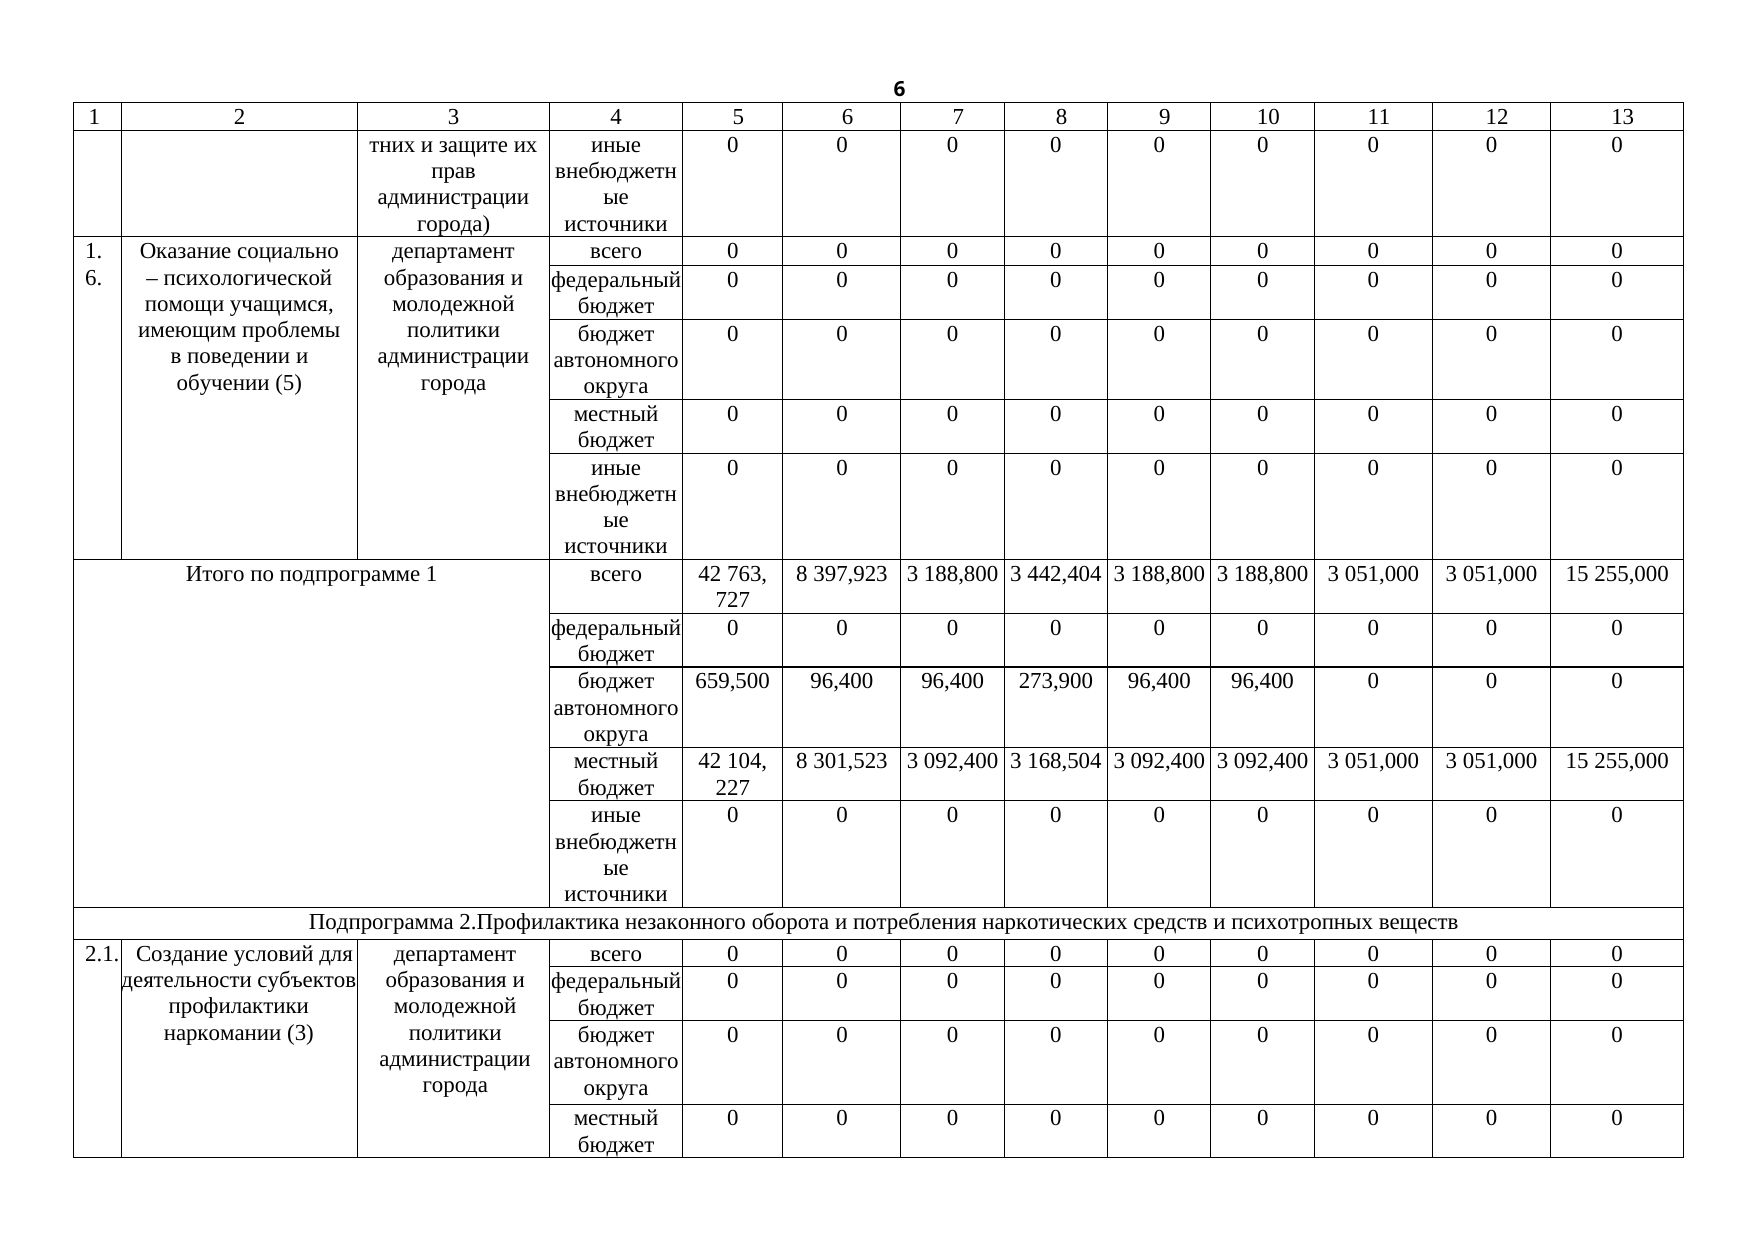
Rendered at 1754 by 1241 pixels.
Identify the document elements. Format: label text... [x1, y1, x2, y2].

table_header 1 [74, 103, 121, 130]
table_cell 0 [901, 1021, 1004, 1103]
table_cell 0 [1211, 1105, 1314, 1157]
table_cell 0 [1315, 400, 1432, 452]
table_cell 0 [1005, 454, 1107, 559]
table_cell 15 255,000 [1551, 748, 1683, 800]
table_cell 0 [1551, 454, 1683, 559]
table_cell 0 [901, 1105, 1004, 1157]
table_cell 0 [1005, 1021, 1107, 1103]
table_cell 0 [683, 614, 782, 666]
table_cell 96,400 [1108, 668, 1210, 747]
table_cell 0 [1315, 614, 1432, 666]
table_cell 0 [1108, 1105, 1210, 1157]
table_cell 1.6. [74, 237, 121, 559]
table_cell 3 442,404 [1005, 560, 1107, 613]
table_cell 0 [1005, 967, 1107, 1020]
table_header 5 [683, 103, 782, 130]
table_cell 96,400 [901, 668, 1004, 747]
table_cell 0 [1433, 454, 1550, 559]
table_cell 0 [1005, 400, 1107, 452]
table_cell 3 188,800 [1108, 560, 1210, 613]
table_cell 0 [683, 400, 782, 452]
table_cell 0 [1433, 400, 1550, 452]
table_cell федеральный бюджет [550, 614, 682, 666]
table_cell 0 [1551, 237, 1683, 265]
table_cell 0 [683, 131, 782, 236]
table_cell иные внебюджетные источники [550, 131, 682, 236]
table_cell 0 [1433, 801, 1550, 907]
table_cell 0 [1211, 400, 1314, 452]
table_cell 0 [1005, 1105, 1107, 1157]
table_cell 0 [783, 454, 900, 559]
table_cell 0 [901, 967, 1004, 1020]
table_header 6 [783, 103, 900, 130]
table_header 12 [1433, 103, 1550, 130]
table_cell 3 051,000 [1433, 748, 1550, 800]
table_cell 0 [1315, 1105, 1432, 1157]
table_cell 96,400 [1211, 668, 1314, 747]
table_cell 0 [1005, 320, 1107, 399]
table_cell 8 397,923 [783, 560, 900, 613]
table_cell федеральный бюджет [550, 266, 682, 319]
table_cell Создание условий для деятельности субъектов профилактики наркомании (3) [122, 940, 357, 1157]
table_cell 0 [1315, 801, 1432, 907]
table_cell 0 [1211, 454, 1314, 559]
table_cell 0 [1433, 237, 1550, 265]
table_cell 0 [1315, 131, 1432, 236]
table_header 8 [1005, 103, 1107, 130]
table_cell 0 [1551, 940, 1683, 966]
table_cell 0 [683, 967, 782, 1020]
table_cell 0 [1005, 131, 1107, 236]
table_cell местный бюджет [550, 748, 682, 800]
table_cell 0 [1108, 940, 1210, 966]
table_cell 0 [783, 1021, 900, 1103]
table_cell бюджет автономного округа [550, 668, 682, 747]
table_cell 0 [1315, 668, 1432, 747]
table_cell 0 [1211, 237, 1314, 265]
table_cell 0 [783, 801, 900, 907]
table_header 13 [1551, 103, 1683, 130]
table_cell 0 [783, 320, 900, 399]
table_cell 0 [901, 614, 1004, 666]
table_cell 0 [1108, 614, 1210, 666]
table_header 10 [1211, 103, 1314, 130]
table_cell 0 [1211, 967, 1314, 1020]
table_cell 0 [1551, 668, 1683, 747]
table_cell 0 [901, 320, 1004, 399]
table_cell 42 763, 727 [683, 560, 782, 613]
table_cell 0 [783, 614, 900, 666]
table_cell 0 [1315, 237, 1432, 265]
table_cell 0 [1108, 400, 1210, 452]
table_cell 0 [901, 940, 1004, 966]
table_cell 0 [1108, 967, 1210, 1020]
table_cell 0 [901, 131, 1004, 236]
table_cell 0 [1108, 1021, 1210, 1103]
table_cell 0 [1108, 237, 1210, 265]
table_cell местный бюджет [550, 1105, 682, 1157]
table_cell 0 [683, 266, 782, 319]
table_cell 0 [1433, 320, 1550, 399]
table_cell 0 [1108, 266, 1210, 319]
table_cell 0 [1551, 967, 1683, 1020]
table_cell всего [550, 237, 682, 265]
table_cell 3 051,000 [1315, 560, 1432, 613]
table_cell 0 [783, 1105, 900, 1157]
table_cell всего [550, 940, 682, 966]
table_cell 3 051,000 [1315, 748, 1432, 800]
table_header 11 [1315, 103, 1432, 130]
table_cell 0 [783, 266, 900, 319]
table_cell 0 [783, 400, 900, 452]
table_cell 0 [683, 454, 782, 559]
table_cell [358, 940, 549, 1157]
table_cell 3 051,000 [1433, 560, 1550, 613]
table_cell 0 [783, 940, 900, 966]
table_cell 0 [1211, 320, 1314, 399]
table_cell Оказание социально – психологической помощи учащимся, имеющим проблемы в поведении и обучении (5) [122, 237, 357, 559]
table_cell бюджет автономного округа [550, 320, 682, 399]
table_cell 0 [1551, 131, 1683, 236]
table_cell 0 [1108, 320, 1210, 399]
table_cell 3 188,800 [901, 560, 1004, 613]
table_cell 0 [1211, 266, 1314, 319]
table_cell 0 [683, 1021, 782, 1103]
table_cell 0 [1433, 967, 1550, 1020]
table_cell 0 [901, 266, 1004, 319]
table_cell 0 [783, 131, 900, 236]
table_cell 0 [1433, 1105, 1550, 1157]
table_cell 0 [1433, 940, 1550, 966]
table_header 7 [901, 103, 1004, 130]
table_cell 2.1. [74, 940, 121, 1157]
table_cell 0 [1433, 131, 1550, 236]
table_cell 0 [1211, 614, 1314, 666]
table_cell Итого по подпрограмме 1 [74, 560, 549, 907]
table_cell 42 104, 227 [683, 748, 782, 800]
table_cell 0 [901, 454, 1004, 559]
table_cell 0 [1211, 1021, 1314, 1103]
table_cell иные внебюджетные источники [550, 801, 682, 907]
table_cell 273,900 [1005, 668, 1107, 747]
table_cell 3 092,400 [1211, 748, 1314, 800]
table_cell 0 [1005, 237, 1107, 265]
table_cell 0 [1315, 266, 1432, 319]
table_cell 0 [1551, 801, 1683, 907]
table_cell 0 [683, 801, 782, 907]
table_cell 0 [1551, 614, 1683, 666]
table_header 3 [358, 103, 549, 130]
table_cell 659,500 [683, 668, 782, 747]
table_cell 15 255,000 [1551, 560, 1683, 613]
table_cell 0 [1315, 320, 1432, 399]
table_cell иные внебюджетные источники [550, 454, 682, 559]
table_cell 0 [1005, 266, 1107, 319]
table_cell 0 [1433, 1021, 1550, 1103]
table_cell 0 [901, 801, 1004, 907]
table_cell 8 301,523 [783, 748, 900, 800]
table_cell 3 188,800 [1211, 560, 1314, 613]
table_cell 0 [1211, 940, 1314, 966]
table_cell 0 [1433, 266, 1550, 319]
table_cell департамент образования и молодежной политики администрации города [358, 237, 549, 559]
table_cell 0 [1315, 967, 1432, 1020]
table_header 9 [1108, 103, 1210, 130]
table_cell 0 [1108, 801, 1210, 907]
table_cell 0 [901, 237, 1004, 265]
table_cell 0 [1315, 1021, 1432, 1103]
table_cell 0 [1211, 801, 1314, 907]
table_cell 3 168,504 [1005, 748, 1107, 800]
table_cell 0 [683, 237, 782, 265]
table_cell Подпрограмма 2.Профилактика незаконного оборота и потребления наркотических средств и психотропных веществ [74, 908, 1683, 939]
table_cell федеральный бюджет [550, 967, 682, 1020]
table_cell 0 [1108, 454, 1210, 559]
table_cell 96,400 [783, 668, 900, 747]
table_cell 0 [901, 400, 1004, 452]
table_cell 0 [1108, 131, 1210, 236]
table_cell 0 [683, 320, 782, 399]
table_cell 0 [683, 1105, 782, 1157]
table_cell 0 [1433, 614, 1550, 666]
table_cell 0 [1315, 940, 1432, 966]
table_cell 3 092,400 [1108, 748, 1210, 800]
table_cell 0 [1551, 266, 1683, 319]
table_cell 0 [1315, 454, 1432, 559]
table_cell 0 [1433, 668, 1550, 747]
table_cell бюджет автономного округа [550, 1021, 682, 1103]
table_cell 0 [1551, 1021, 1683, 1103]
table_cell 0 [1005, 940, 1107, 966]
table_cell 0 [1005, 801, 1107, 907]
table_cell 0 [783, 967, 900, 1020]
table_cell местный бюджет [550, 400, 682, 452]
table_cell 0 [683, 940, 782, 966]
table_cell 0 [1005, 614, 1107, 666]
table_cell 0 [1551, 1105, 1683, 1157]
table_cell всего [550, 560, 682, 613]
table_header 4 [550, 103, 682, 130]
table_cell 0 [1211, 131, 1314, 236]
table_header 2 [122, 103, 357, 130]
table_cell 3 092,400 [901, 748, 1004, 800]
table_cell 0 [783, 237, 900, 265]
table_cell 0 [1551, 320, 1683, 399]
table_cell 0 [1551, 400, 1683, 452]
